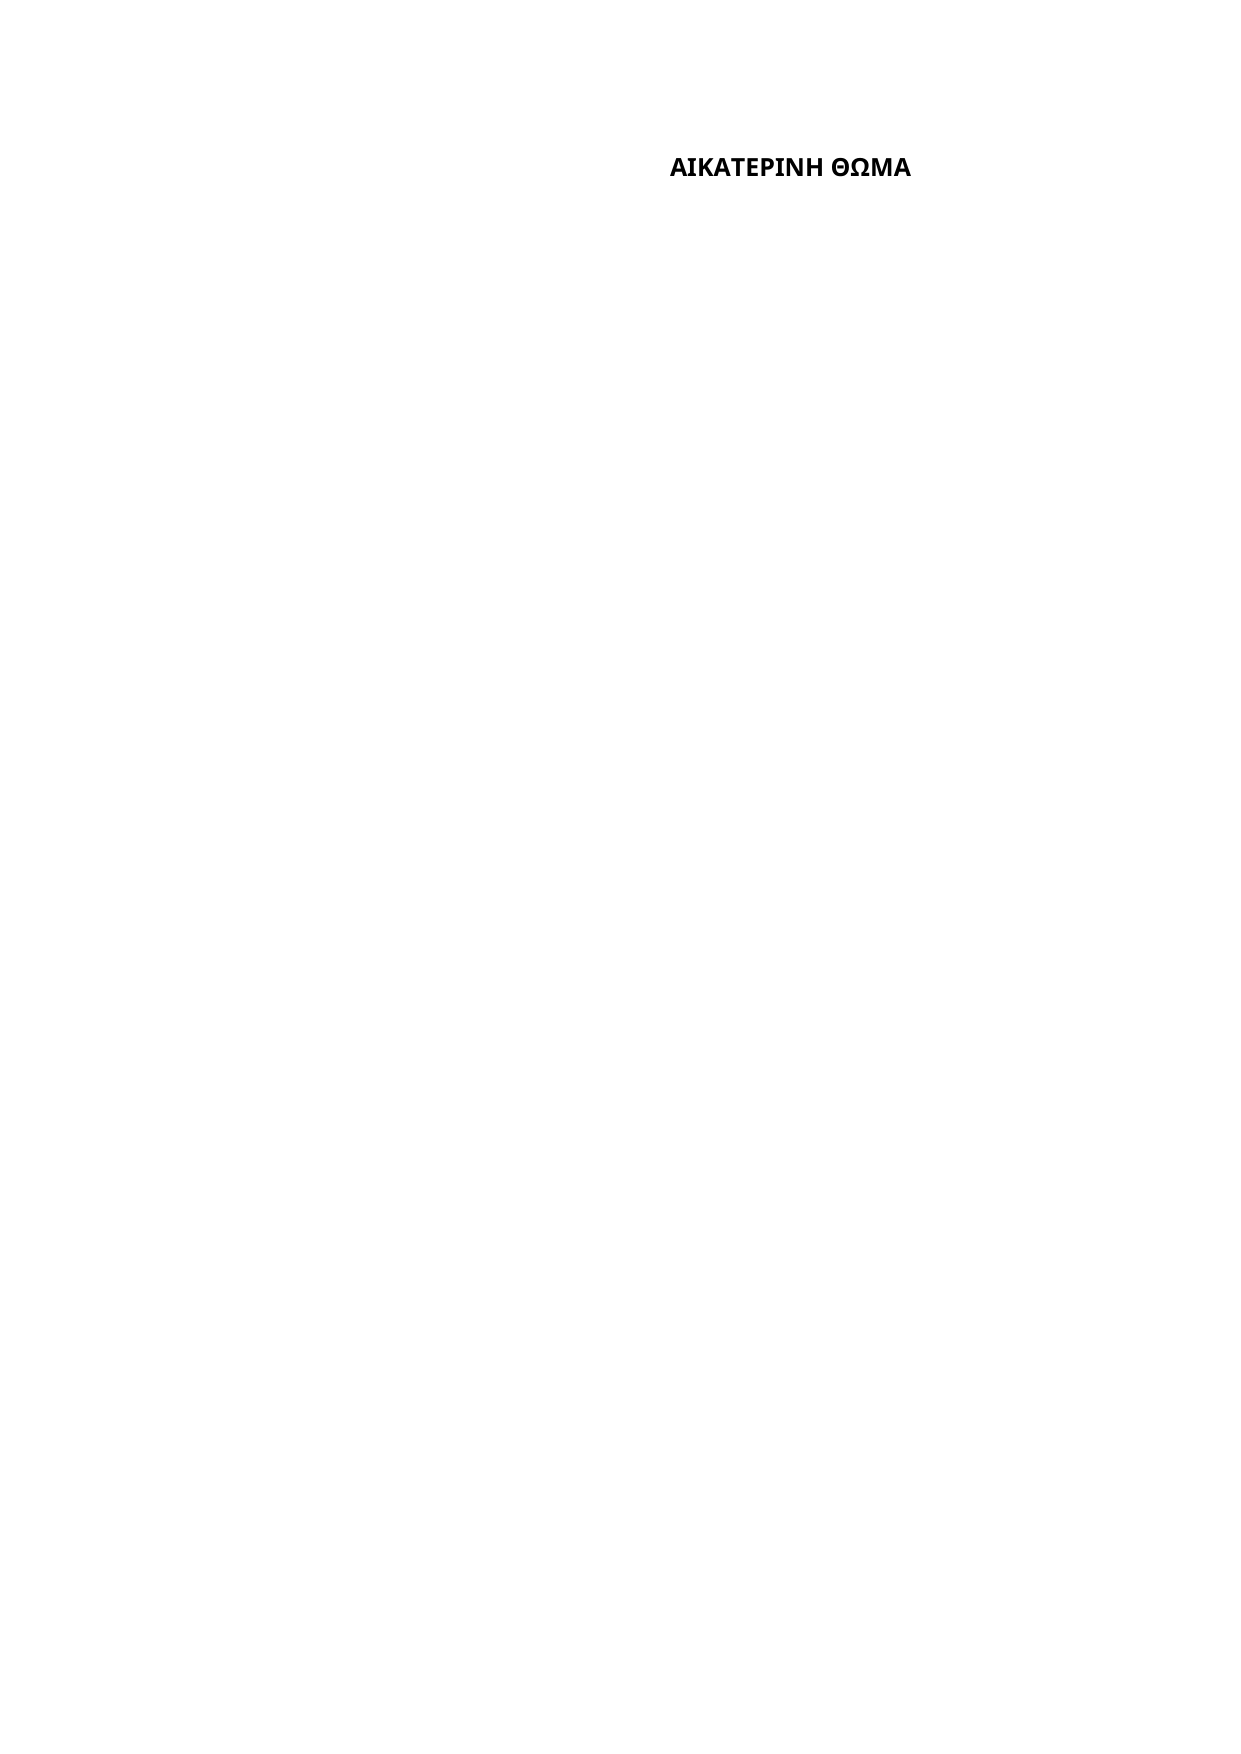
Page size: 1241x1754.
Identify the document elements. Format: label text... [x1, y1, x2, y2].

text ΑΙΚΑΤΕΡΙΝΗ ΘΩΜΑ [187, 150, 1053, 184]
